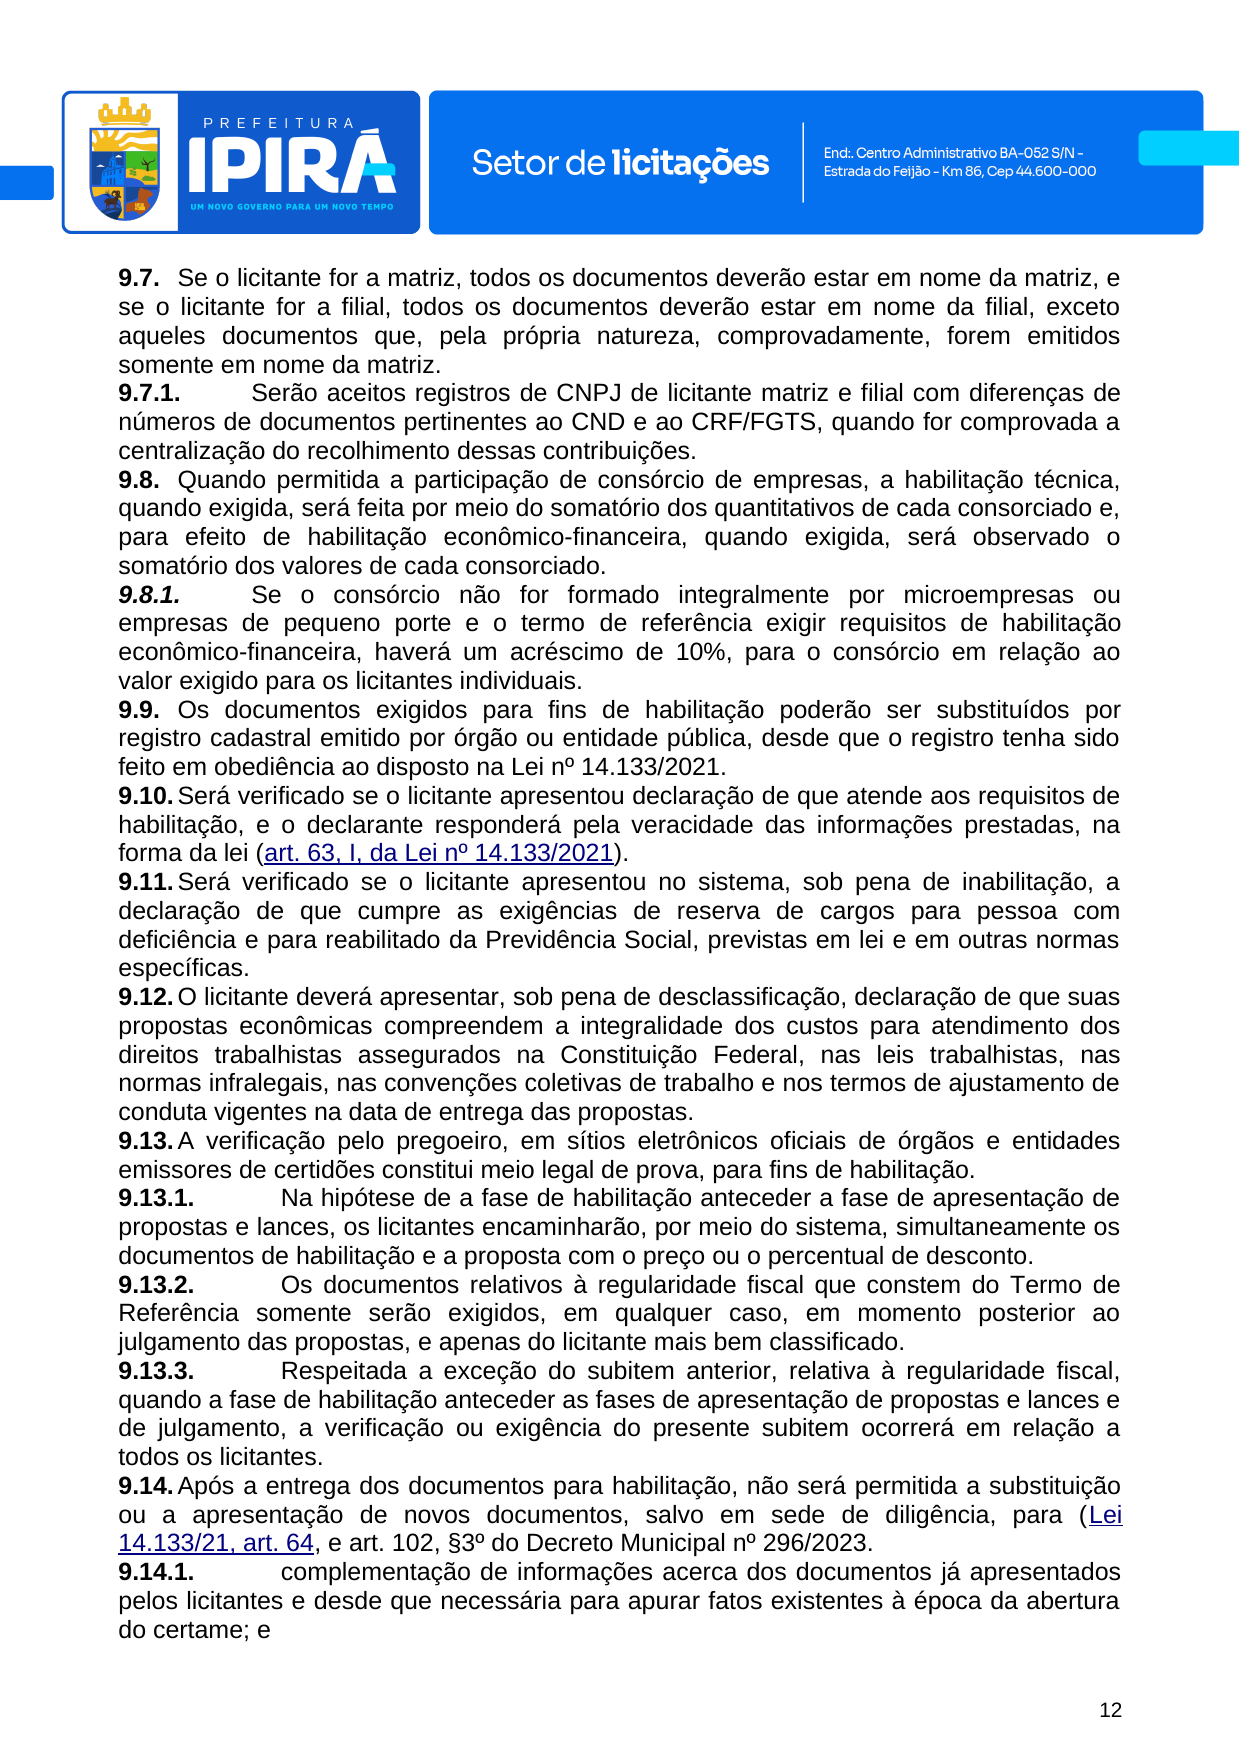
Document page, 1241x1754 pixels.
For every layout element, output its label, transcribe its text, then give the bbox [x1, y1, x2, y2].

list Os documentos exigidos para fins de habilitação poderão ser substituídos por registro cadastral emitido por órgão ou entidade pública, desde que o registro tenha sido feito em obediência ao disposto na Lei nº 14.133/2021. [118, 695, 1122, 781]
list complementação de informações acerca dos documentos já apresentados pelos licitantes e desde que necessária para apurar fatos existentes à época da abertura do certame; e [118, 1557, 1122, 1643]
list Os documentos relativos à regularidade fiscal que constem do Termo de Referência somente serão exigidos, em qualquer caso, em momento posterior ao julgamento das propostas, e apenas do licitante mais bem classificado. [118, 1270, 1122, 1356]
list Será verificado se o licitante apresentou declaração de que atende aos requisitos de habilitação, e o declarante responderá pela veracidade das informações prestadas, na forma da lei (art. 63, I, da Lei nº 14.133/2021). [118, 781, 1122, 867]
list Na hipótese de a fase de habilitação anteceder a fase de apresentação de propostas e lances, os licitantes encaminharão, por meio do sistema, simultaneamente os documentos de habilitação e a proposta com o preço ou o percentual de desconto. [118, 1183, 1122, 1270]
list Será verificado se o licitante apresentou no sistema, sob pena de inabilitação, a declaração de que cumpre as exigências de reserva de cargos para pessoa com deficiência e para reabilitado da Previdência Social, previstas em lei e em outras normas específicas. [118, 867, 1122, 982]
list Respeitada a exceção do subitem anterior, relativa à regularidade fiscal, quando a fase de habilitação anteceder as fases de apresentação de propostas e lances e de julgamento, a verificação ou exigência do presente subitem ocorrerá em relação a todos os licitantes. [118, 1356, 1122, 1471]
picture [0, 86, 1238, 238]
list O licitante deverá apresentar, sob pena de desclassificação, declaração de que suas propostas econômicas compreendem a integralidade dos custos para atendimento dos direitos trabalhistas assegurados na Constituição Federal, nas leis trabalhistas, nas normas infralegais, nas convenções coletivas de trabalho e nos termos de ajustamento de conduta vigentes na data de entrega das propostas. [118, 982, 1122, 1126]
list Após a entrega dos documentos para habilitação, não será permitida a substituição ou a apresentação de novos documentos, salvo em sede de diligência, para (Lei 14.133/21, art. 64, e art. 102, §3º do Decreto Municipal nº 296/2023. [118, 1471, 1122, 1557]
list A verificação pelo pregoeiro, em sítios eletrônicos oficiais de órgãos e entidades emissores de certidões constitui meio legal de prova, para fins de habilitação. [118, 1126, 1122, 1183]
list Quando permitida a participação de consórcio de empresas, a habilitação técnica, quando exigida, será feita por meio do somatório dos quantitativos de cada consorciado e, para efeito de habilitação econômico-financeira, quando exigida, será observado o somatório dos valores de cada consorciado. [118, 465, 1122, 580]
list Serão aceitos registros de CNPJ de licitante matriz e filial com diferenças de números de documentos pertinentes ao CND e ao CRF/FGTS, quando for comprovada a centralização do recolhimento dessas contribuições. [118, 378, 1122, 465]
list Se o consórcio não for formado integralmente por microempresas ou empresas de pequeno porte e o termo de referência exigir requisitos de habilitação econômico-financeira, haverá um acréscimo de 10%, para o consórcio em relação ao valor exigido para os licitantes individuais. [118, 580, 1122, 695]
list Se o licitante for a matriz, todos os documentos deverão estar em nome da matriz, e se o licitante for a filial, todos os documentos deverão estar em nome da filial, exceto aqueles documentos que, pela própria natureza, comprovadamente, forem emitidos somente em nome da matriz. [118, 238, 1122, 378]
